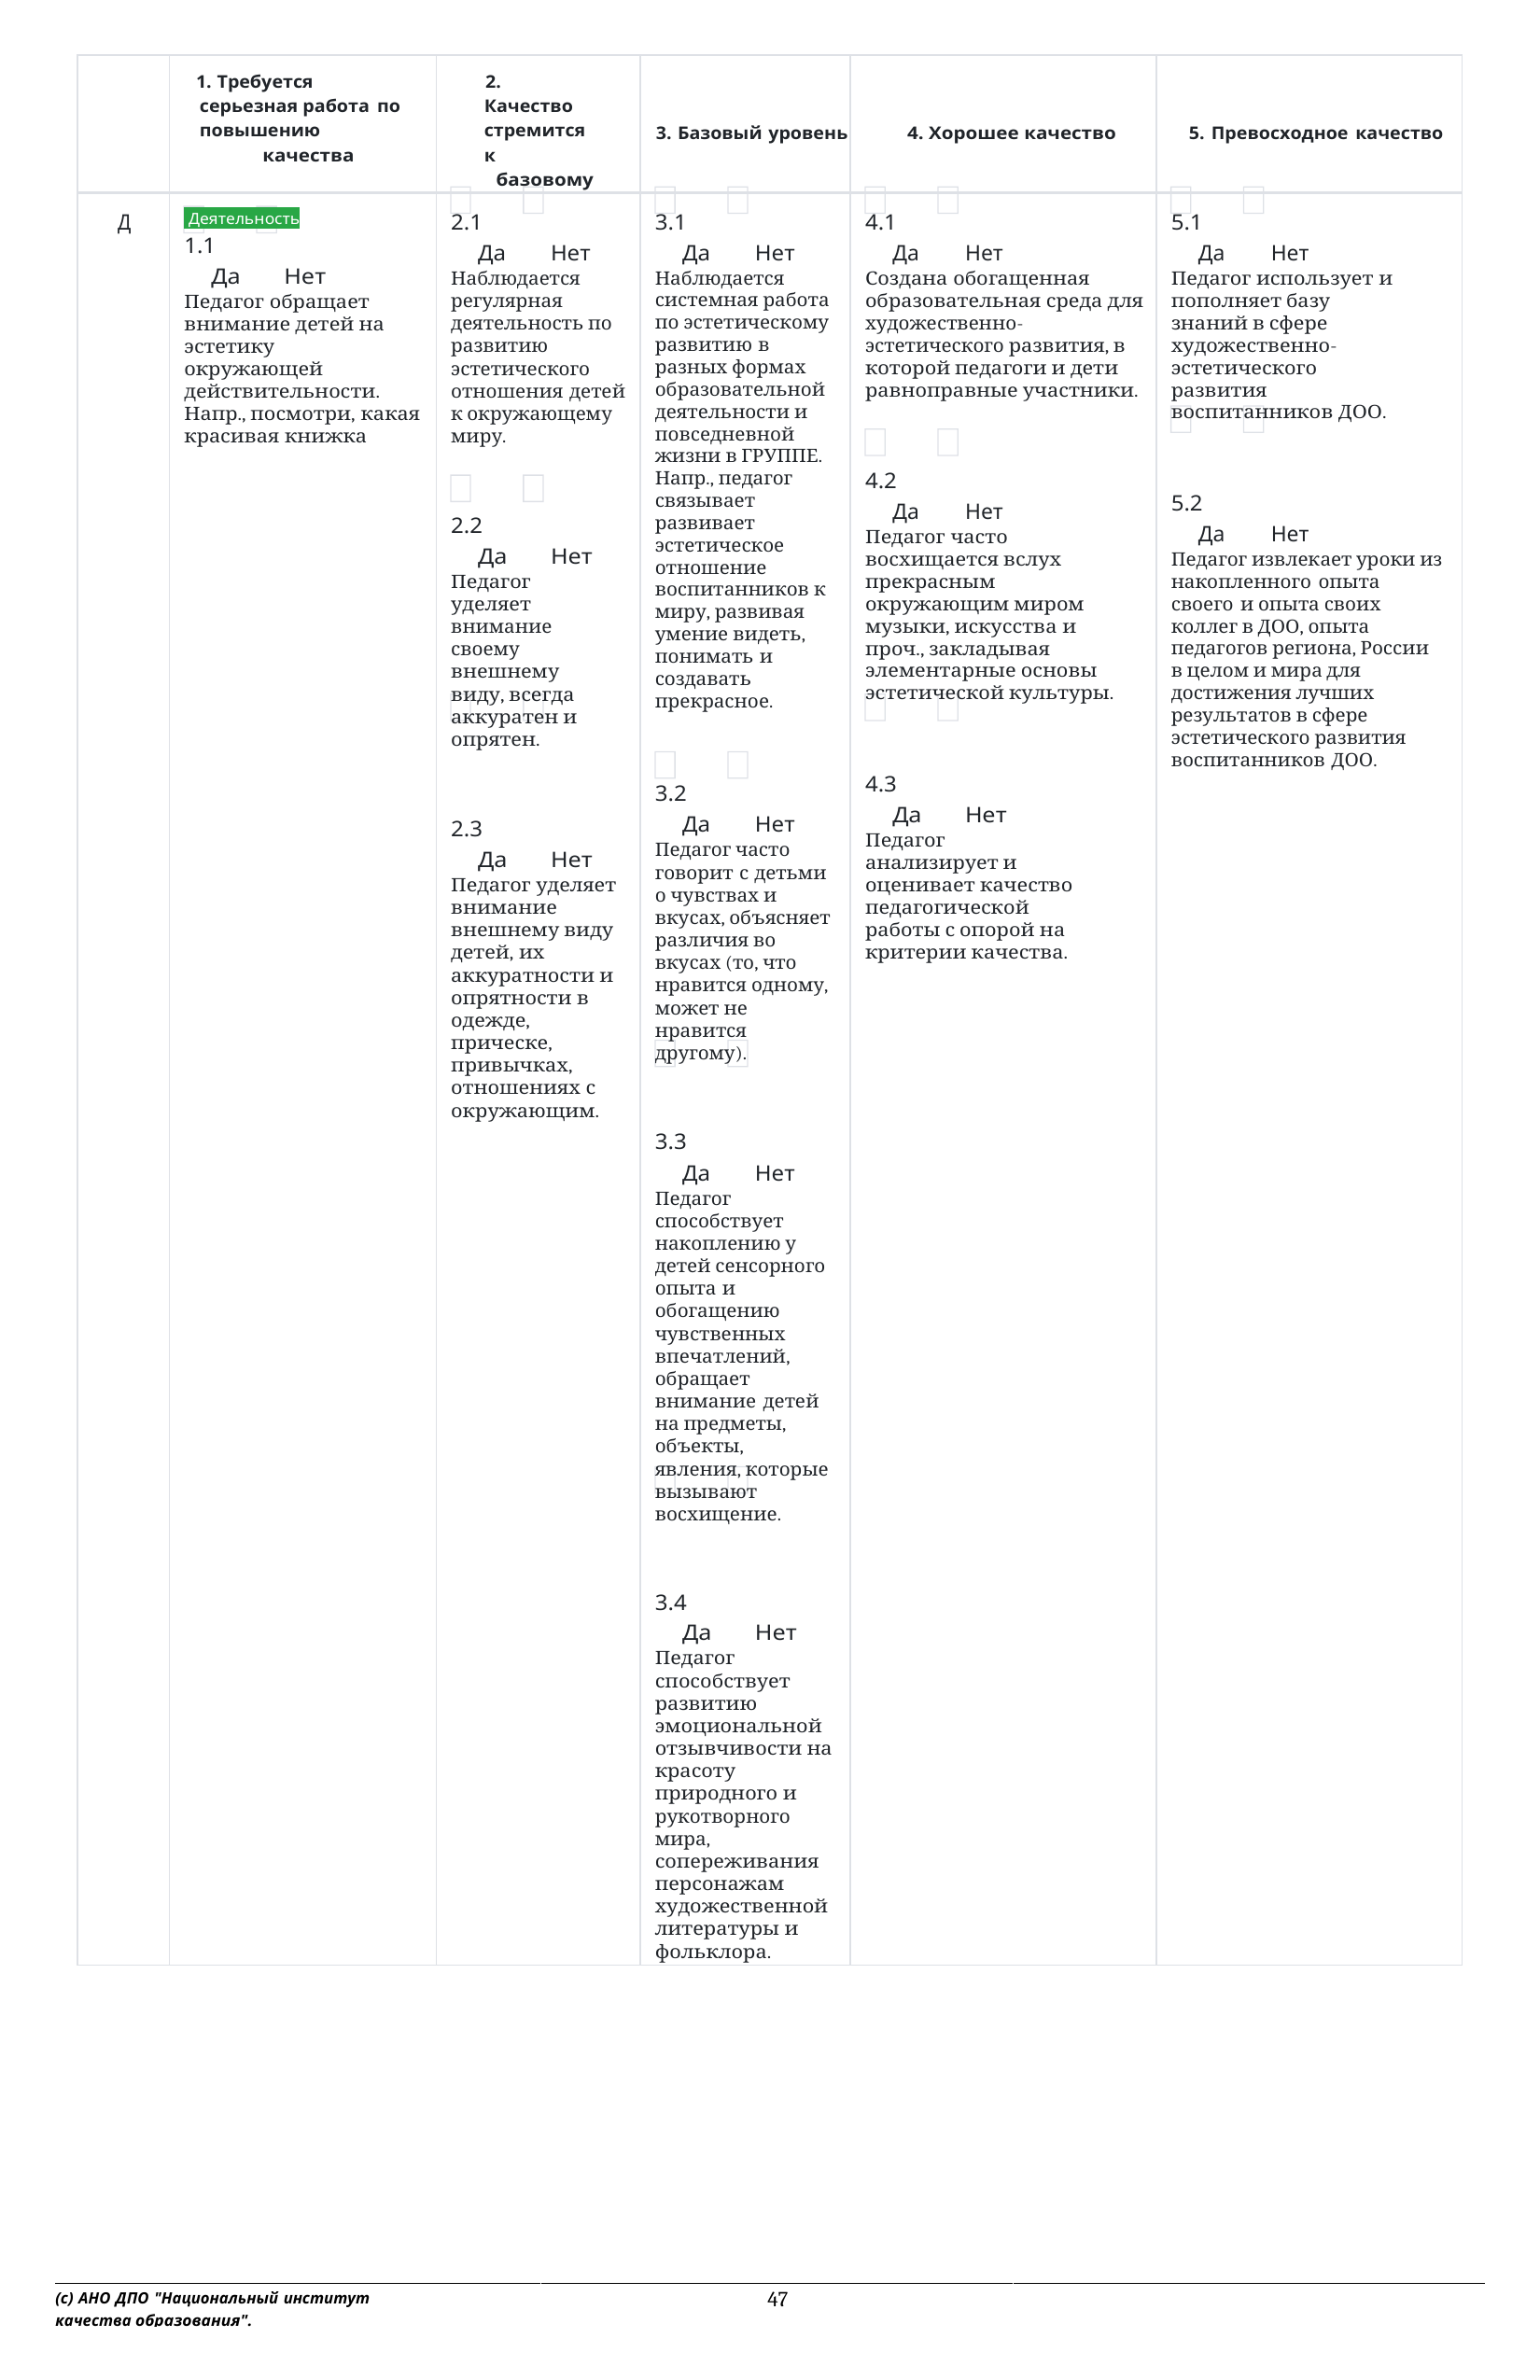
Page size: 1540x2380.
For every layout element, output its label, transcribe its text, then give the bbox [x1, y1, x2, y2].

table_cell Д [78, 194, 169, 1964]
table_cell 3.1 Да Нет Наблюдается системная работа по эстетическому развитию в разных формах образовательной деятельности и повседневной жизни в ГРУППЕ. Напр., педагог связывает развивает эстетическое отношение воспитанников к миру, развивая умение видеть, понимать и создавать прекрасное. 3.2 Да Нет Педагог часто говорит с детьми о чувствах и вкусах, объясняет различия во вкусах (то, что нравится одному, может не нравится другому). 3.3 Да Нет Педагог способствует накоплению у детей сенсорного опыта и обогащению чувственных впечатлений, обращает внимание детей на предметы, объекты, явления, которые вызывают восхищение. 3.4 Да Нет Педагог способствует развитию эмоциональной отзывчивости на красоту природного и рукотворного мира, сопереживания персонажам художественной литературы и фольклора. [641, 194, 849, 1964]
table_header 4. Хорошее качество [851, 56, 1155, 191]
table_cell 4.1 Да Нет Создана обогащенная образовательная среда для художественно-эстетического развития, в которой педагоги и дети равноправные участники. 4.2 Да Нет Педагог часто восхищается вслух прекрасным окружающим миром музыки, искусства и проч., закладывая элементарные основы эстетической культуры. 4.3 Да Нет Педагог анализирует и оценивает качество педагогической работы с опорой на критерии качества. [851, 194, 1155, 1964]
table_header 5. Превосходное качество [1157, 56, 1462, 191]
table_header [78, 56, 169, 191]
table_header 2. Качество стремится к базовому [437, 56, 639, 191]
table_cell Деятельность 1.1 Да Нет Педагог обращает внимание детей на эстетику окружающей действительности. Напр., посмотри, какая красивая книжка [170, 194, 436, 1964]
table_header 3. Базовый уровень [641, 56, 849, 191]
table_header 1. Требуется серьезная работа по повышению качества [170, 56, 436, 191]
table_cell 2.1 Да Нет Наблюдается регулярная деятельность по развитию эстетического отношения детей к окружающему миру. 2.2 Да Нет Педагог уделяет внимание своему внешнему виду, всегда аккуратен и опрятен. 2.3 Да Нет Педагог уделяет внимание внешнему виду детей, их аккуратности и опрятности в одежде, прическе, привычках, отношениях с окружающим. [437, 194, 639, 1964]
table_cell 5.1 Да Нет Педагог использует и пополняет базу знаний в сфере художественно- эстетического развития воспитанников ДОО. 5.2 Да Нет Педагог извлекает уроки из накопленного опыта своего и опыта своих коллег в ДОО, опыта педагогов региона, России в целом и мира для достижения лучших результатов в сфере эстетического развития воспитанников ДОО. [1157, 194, 1462, 1964]
